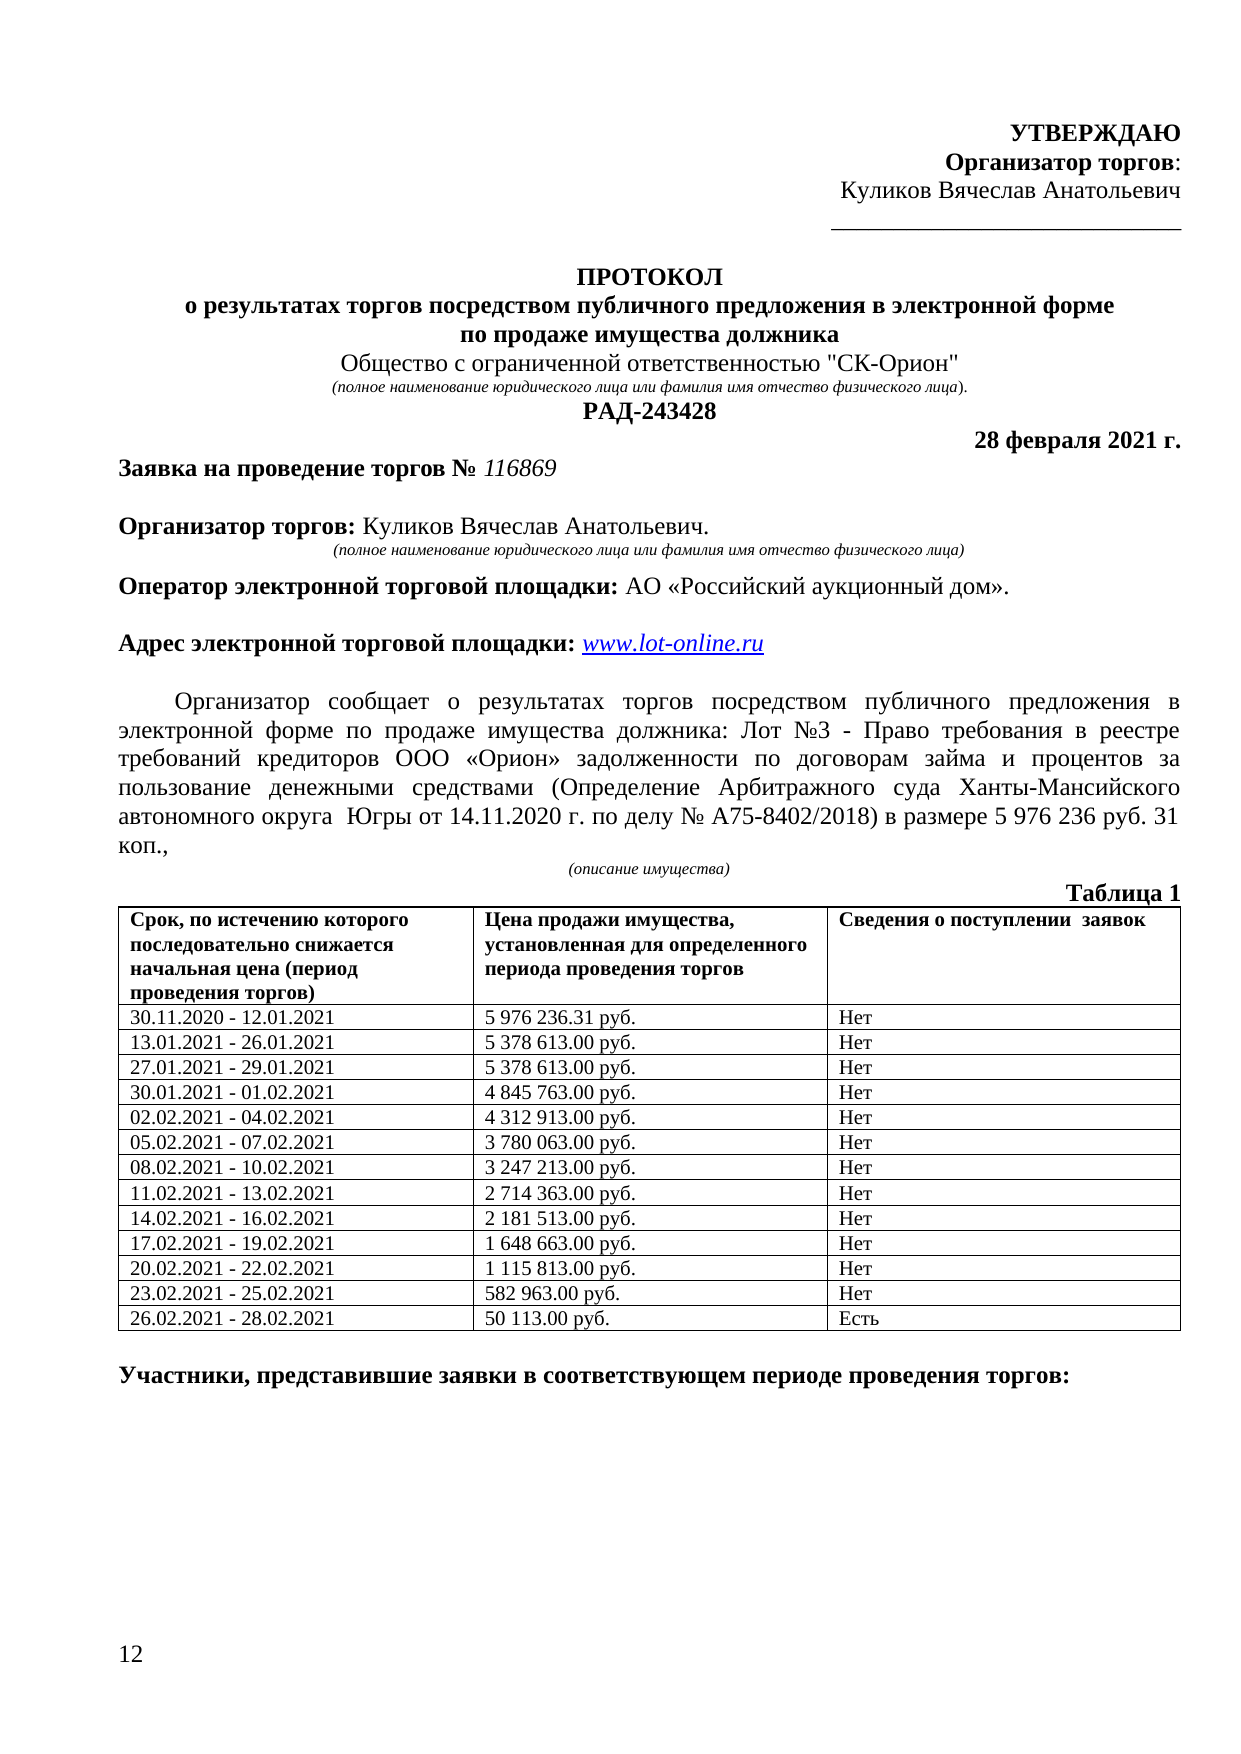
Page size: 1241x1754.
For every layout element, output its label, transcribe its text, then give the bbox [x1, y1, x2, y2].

table_cell 4 845 763.00 руб. [474, 1080, 827, 1104]
table_cell Нет [828, 1281, 1180, 1305]
table_cell 17.02.2021 - 19.02.2021 [119, 1231, 473, 1255]
text ПРОТОКОЛ [118, 262, 1181, 291]
table_header Цена продажи имущества, установленная для определенного периода проведения торгов [474, 908, 827, 1004]
text Адрес электронной торговой площадки: www.lot-online.ru [118, 628, 1181, 657]
text Куликов Вячеслав Анатольевич [118, 176, 1181, 204]
table_cell 2 714 363.00 руб. [474, 1180, 827, 1204]
table_cell 02.02.2021 - 04.02.2021 [119, 1105, 473, 1129]
table_cell Нет [828, 1030, 1180, 1054]
table_cell 5 976 236.31 руб. [474, 1005, 827, 1029]
table_cell 3 247 213.00 руб. [474, 1155, 827, 1179]
table_cell 30.01.2021 - 01.02.2021 [119, 1080, 473, 1104]
table_cell Нет [828, 1055, 1180, 1079]
text Участники, представившие заявки в соответствующем периоде проведения торгов: [118, 1360, 1181, 1388]
table_cell 08.02.2021 - 10.02.2021 [119, 1155, 473, 1179]
table_cell 1 648 663.00 руб. [474, 1231, 827, 1255]
table_cell 13.01.2021 - 26.01.2021 [119, 1030, 473, 1054]
text (описание имущества) [118, 858, 1181, 878]
text Организатор торгов: Куликов Вячеслав Анатольевич. [118, 511, 1181, 540]
table_cell Нет [828, 1256, 1180, 1280]
text Организатор торгов: [118, 147, 1181, 176]
table_cell Нет [828, 1105, 1180, 1129]
table_cell 5 378 613.00 руб. [474, 1055, 827, 1079]
table_header Срок, по истечению которого последовательно снижается начальная цена (период проведения торгов) [119, 908, 473, 1004]
table_cell Нет [828, 1080, 1180, 1104]
table_header Сведения о поступлении заявок [828, 908, 1180, 1004]
text УТВЕРЖДАЮ [118, 118, 1181, 147]
table_cell 14.02.2021 - 16.02.2021 [119, 1206, 473, 1229]
table_cell 05.02.2021 - 07.02.2021 [119, 1130, 473, 1154]
table_cell 27.01.2021 - 29.01.2021 [119, 1055, 473, 1079]
table_cell Нет [828, 1206, 1180, 1229]
table_cell Нет [828, 1180, 1180, 1204]
table_cell Нет [828, 1231, 1180, 1255]
table_cell 5 378 613.00 руб. [474, 1030, 827, 1054]
table_cell 50 113.00 руб. [474, 1306, 827, 1330]
text о результатах торгов посредством публичного предложения в электронной форме [118, 291, 1181, 319]
table_cell 3 780 063.00 руб. [474, 1130, 827, 1154]
table_cell 26.02.2021 - 28.02.2021 [119, 1306, 473, 1330]
table_cell Нет [828, 1155, 1180, 1179]
text Оператор электронной торговой площадки: АО «Российский аукционный дом». [118, 571, 1181, 600]
text (полное наименование юридического лица или фамилия имя отчество физического лица). [118, 377, 1181, 396]
table_cell 1 115 813.00 руб. [474, 1256, 827, 1280]
text по продаже имущества должника [118, 319, 1181, 348]
text Общество с ограниченной ответственностью "СК-Орион" [118, 348, 1181, 377]
text Таблица 1 [118, 878, 1181, 906]
table_cell 582 963.00 руб. [474, 1281, 827, 1305]
text Заявка на проведение торгов № 116869 [118, 453, 1181, 482]
text Организатор сообщает о результатах торгов посредством публичного предложения в электронной форме по продаже имущества должника: Лот №3 - Право требования в реестре требований кредиторов ООО «Орион» задолженности по договорам займа и процентов за пользование денежными средствами (Определение Арбитражного суда Ханты-Мансийского автономного округа Югры от 14.11.2020 г. по делу № А75-8402/2018) в размере 5 976 236 руб. 31 коп., [118, 686, 1181, 858]
table_cell 11.02.2021 - 13.02.2021 [119, 1180, 473, 1204]
table_cell 23.02.2021 - 25.02.2021 [119, 1281, 473, 1305]
text 28 февраля 2021 г. [118, 425, 1181, 453]
table_cell 30.11.2020 - 12.01.2021 [119, 1005, 473, 1029]
table_cell 2 181 513.00 руб. [474, 1206, 827, 1229]
table_cell Нет [828, 1005, 1180, 1029]
text (полное наименование юридического лица или фамилия имя отчество физического лица) [118, 540, 1181, 559]
table_cell Нет [828, 1130, 1180, 1154]
text ____________________________ [118, 204, 1181, 233]
table_cell 4 312 913.00 руб. [474, 1105, 827, 1129]
table_cell 20.02.2021 - 22.02.2021 [119, 1256, 473, 1280]
table_cell Есть [828, 1306, 1180, 1330]
text РАД-243428 [118, 396, 1181, 425]
